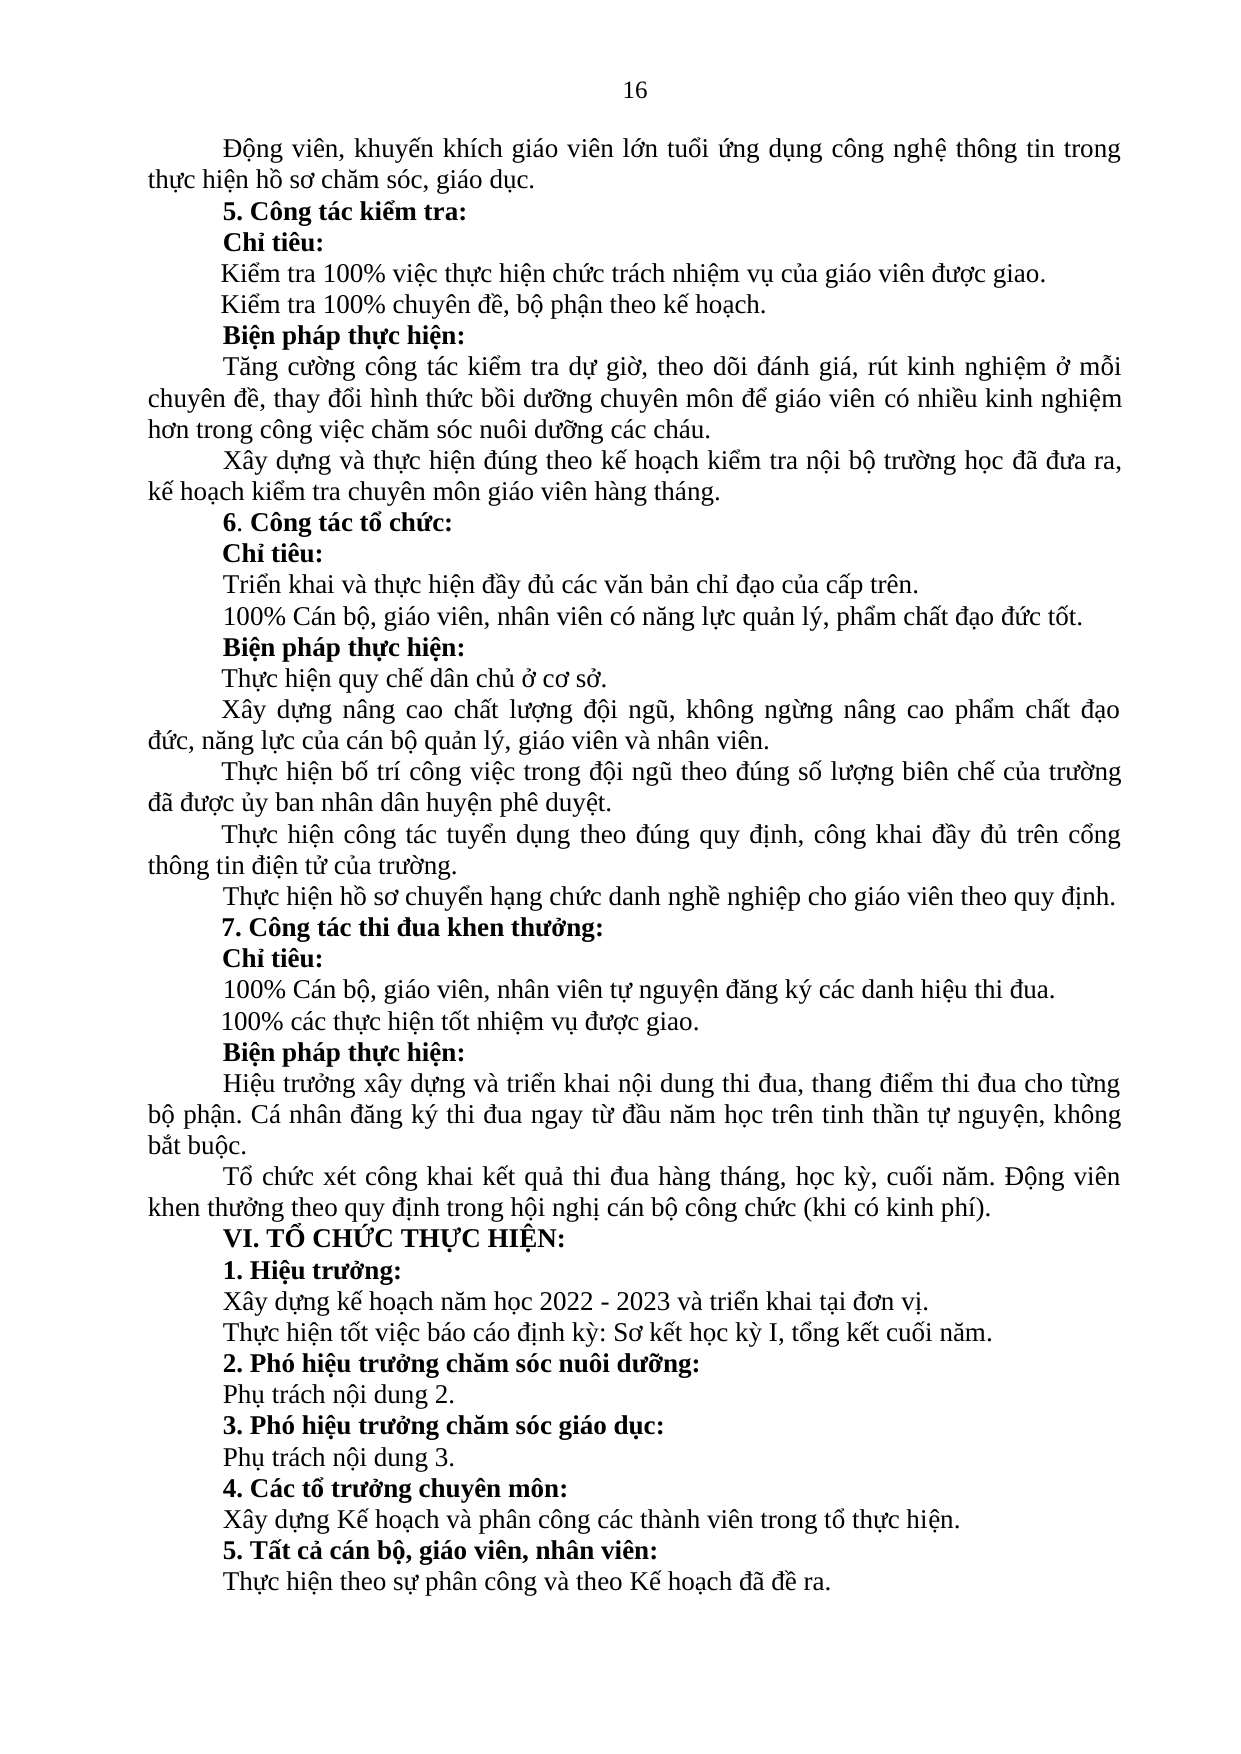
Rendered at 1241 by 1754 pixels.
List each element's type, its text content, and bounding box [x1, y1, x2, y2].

text 2. Phó hiệu trưởng chăm sóc nuôi dưỡng: [148, 1347, 1122, 1378]
text 100% Cán bộ, giáo viên, nhân viên có năng lực quản lý, phẩm chất đạo đức tốt. [148, 600, 1122, 631]
text Thực hiện bố trí công việc trong đội ngũ theo đúng số lượng biên chế của trường đã được ủy ban nhân dân huyện phê duyệt. [148, 755, 1122, 818]
list Xây dựng và thực hiện đúng theo kế hoạch kiểm tra nội bộ trường học đã đưa ra, kế hoạch kiểm tra chuyên môn giáo viên hàng tháng. [148, 444, 1122, 506]
text Thực hiện theo sự phân công và theo Kế hoạch đã đề ra. [148, 1565, 1122, 1596]
text Biện pháp thực hiện: [148, 319, 1122, 351]
text Hiệu trưởng xây dựng và triển khai nội dung thi đua, thang điểm thi đua cho từng bộ phận. Cá nhân đăng ký thi đua ngay từ đầu năm học trên tinh thần tự nguyện, không bắt buộc. [148, 1067, 1122, 1160]
text Thực hiện tốt việc báo cáo định kỳ: Sơ kết học kỳ I, tổng kết cuối năm. [148, 1316, 1122, 1347]
text Động viên, khuyến khích giáo viên lớn tuổi ứng dụng công nghệ thông tin trong thực hiện hồ sơ chăm sóc, giáo dục. [148, 132, 1122, 195]
list 5. Công tác kiểm tra: [148, 195, 1122, 226]
text Xây dựng Kế hoạch và phân công các thành viên trong tổ thực hiện. [148, 1503, 1122, 1534]
text Biện pháp thực hiện: [148, 1036, 1122, 1067]
text Chỉ tiêu: [148, 537, 1122, 568]
text Tổ chức xét công khai kết quả thi đua hàng tháng, học kỳ, cuối năm. Động viên khen thưởng theo quy định trong hội nghị cán bộ công chức (khi có kinh phí). [148, 1160, 1122, 1223]
text Biện pháp thực hiện: [148, 631, 1122, 662]
text Kiểm tra 100% việc thực hiện chức trách nhiệm vụ của giáo viên được giao. [148, 257, 1122, 288]
text 3. Phó hiệu trưởng chăm sóc giáo dục: [148, 1409, 1122, 1441]
list Thực hiện quy chế dân chủ ở cơ sở. [148, 662, 1122, 693]
text 100% các thực hiện tốt nhiệm vụ được giao. [148, 1004, 1122, 1036]
text Chỉ tiêu: [148, 942, 1122, 973]
list 6. Công tác tổ chức: [148, 506, 1122, 537]
text 5. Tất cả cán bộ, giáo viên, nhân viên: [148, 1534, 1122, 1565]
text 4. Các tổ trưởng chuyên môn: [148, 1472, 1122, 1503]
text Xây dựng kế hoạch năm học 2022 - 2023 và triển khai tại đơn vị. [148, 1285, 1122, 1316]
text Chỉ tiêu: [148, 226, 1122, 257]
list Xây dựng nâng cao chất lượng đội ngũ, không ngừng nâng cao phẩm chất đạo đức, năng lực của cán bộ quản lý, giáo viên và nhân viên. [148, 693, 1122, 755]
text Thực hiện công tác tuyển dụng theo đúng quy định, công khai đầy đủ trên cổng thông tin điện tử của trường. [148, 818, 1122, 880]
text VI. TỔ CHỨC THỰC HIỆN: [148, 1223, 1122, 1254]
text 1. Hiệu trưởng: [148, 1254, 1122, 1285]
text Phụ trách nội dung 2. [148, 1378, 1122, 1409]
text Triển khai và thực hiện đầy đủ các văn bản chỉ đạo của cấp trên. [148, 568, 1122, 600]
text Phụ trách nội dung 3. [148, 1441, 1122, 1472]
text Kiểm tra 100% chuyên đề, bộ phận theo kế hoạch. [148, 288, 1122, 319]
text Thực hiện hồ sơ chuyển hạng chức danh nghề nghiệp cho giáo viên theo quy định. [148, 880, 1122, 911]
text 7. Công tác thi đua khen thưởng: [148, 911, 1122, 942]
text 100% Cán bộ, giáo viên, nhân viên tự nguyện đăng ký các danh hiệu thi đua. [148, 973, 1122, 1004]
list Tăng cường công tác kiểm tra dự giờ, theo dõi đánh giá, rút kinh nghiệm ở mỗi chuyên đề, thay đổi hình thức bồi dưỡng chuyên môn để giáo viên có nhiều kinh nghiệm hơn trong công việc chăm sóc nuôi dưỡng các cháu. [148, 351, 1122, 444]
